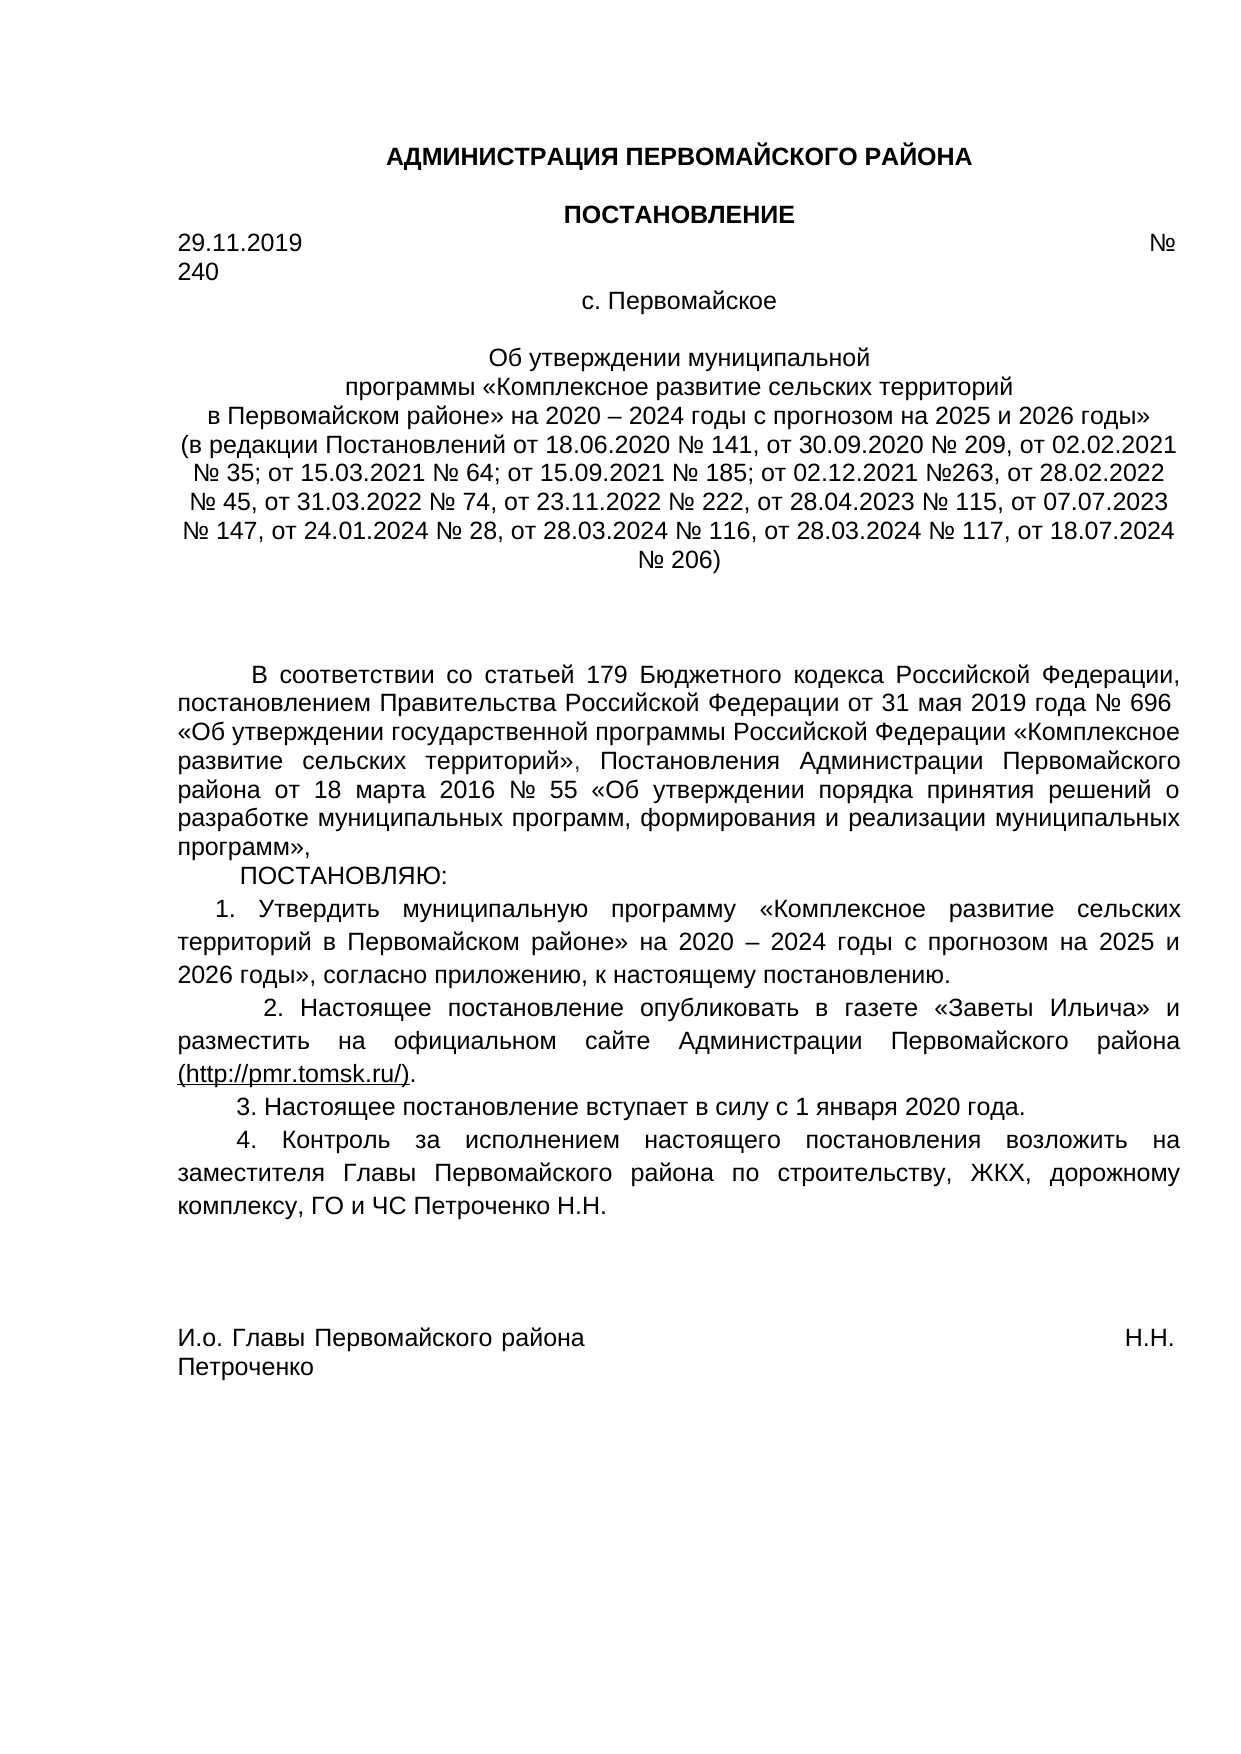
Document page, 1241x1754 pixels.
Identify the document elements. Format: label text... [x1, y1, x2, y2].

text программы «Комплексное развитие сельских территорий [177, 372, 1181, 401]
text АДМИНИСТРАЦИЯ ПЕРВОМАЙСКОГО РАЙОНА [177, 142, 1181, 171]
text ПОСТАНОВЛЕНИЕ [177, 200, 1181, 228]
text 3. Настоящее постановление вступает в силу с 1 января 2020 года. [177, 1092, 1181, 1121]
text с. Первомайское [177, 286, 1181, 315]
text ПОСТАНОВЛЯЮ: [177, 861, 1181, 890]
text Об утверждении муниципальной [177, 343, 1181, 372]
text (в редакции Постановлений от 18.06.2020 № 141, от 30.09.2020 № 209, от 02.02.2021 № 35; от 15.03.2021 № 64; от 15.09.2021 № 185; от 02.12.2021 №263, от 28.02.2022 № 45, от 31.03.2022 № 74, от 23.11.2022 № 222, от 28.04.2023 № 115, от 07.07.2023 № 147, от 24.01.2024 № 28, от 28.03.2024 № 116, от 28.03.2024 № 117, от 18.07.2024 № 206) [177, 430, 1181, 573]
text И.о. Главы Первомайского района Н.Н. Петроченко [177, 1323, 1181, 1381]
text 4. Контроль за исполнением настоящего постановления возложить на заместителя Главы Первомайского района по строительству, ЖКХ, дорожному комплексу, ГО и ЧС Петроченко Н.Н. [177, 1125, 1181, 1220]
text в Первомайском районе» на 2020 – 2024 годы с прогнозом на 2025 и 2026 годы» [177, 401, 1181, 430]
text В соответствии со статьей 179 Бюджетного кодекса Российской Федерации, постановлением Правительства Российской Федерации от 31 мая 2019 года № 696 «Об утверждении государственной программы Российской Федерации «Комплексное развитие сельских территорий», Постановления Администрации Первомайского района от 18 марта 2016 № 55 «Об утверждении порядка принятия решений о разработке муниципальных программ, формирования и реализации муниципальных программ», [177, 660, 1181, 861]
text 29.11.2019 № 240 [177, 228, 1181, 286]
text 1. Утвердить муниципальную программу «Комплексное развитие сельских территорий в Первомайском районе» на 2020 – 2024 годы с прогнозом на 2025 и 2026 годы», согласно приложению, к настоящему постановлению. [177, 894, 1181, 989]
text 2. Настоящее постановление опубликовать в газете «Заветы Ильича» и разместить на официальном сайте Администрации Первомайского района (http://pmr.tomsk.ru/). [177, 993, 1181, 1088]
